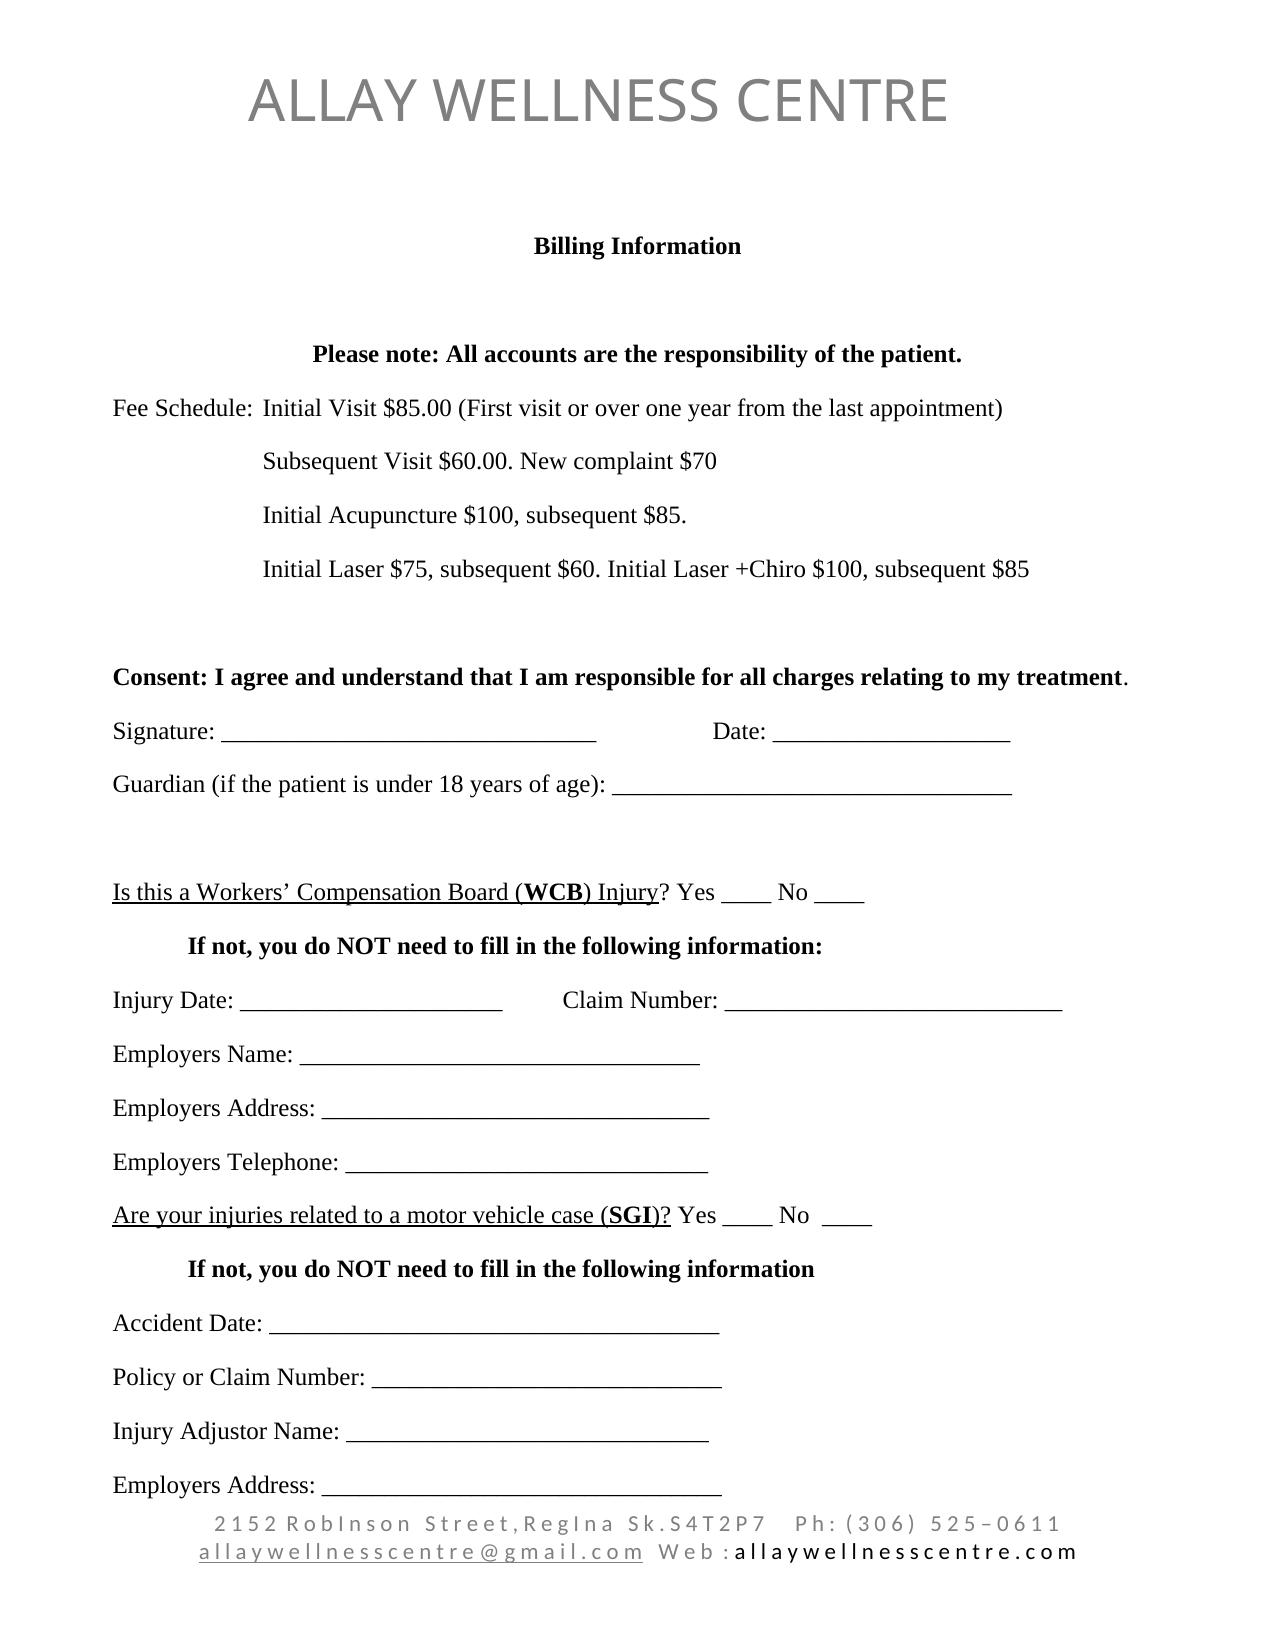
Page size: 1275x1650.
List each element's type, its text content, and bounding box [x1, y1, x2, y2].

text Employers Address: ________________________________ [112, 1470, 1163, 1498]
text If not, you do NOT need to fill in the following information: [112, 931, 1163, 960]
text Guardian (if the patient is under 18 years of age): ________________________________ [112, 769, 1163, 798]
text Consent: I agree and understand that I am responsible for all charges relating to my treatment. [112, 662, 1163, 691]
text Policy or Claim Number: ____________________________ [112, 1362, 1163, 1391]
text Is this a Workers’ Compensation Board (WCB) Injury? Yes ____ No ____ [112, 877, 1163, 906]
text If not, you do NOT need to fill in the following information [112, 1254, 1163, 1283]
text Fee Schedule: Initial Visit $85.00 (First visit or over one year from the last appointment) [112, 393, 1163, 421]
text Employers Name: ________________________________ [112, 1039, 1163, 1068]
text Employers Telephone: _____________________________ [112, 1147, 1163, 1175]
text Employers Address: _______________________________ [112, 1093, 1163, 1121]
text Are your injuries related to a motor vehicle case (SGI)? Yes ____ No ____ [112, 1200, 1163, 1229]
text Billing Information [112, 231, 1163, 260]
text Signature: ______________________________ Date: ___________________ [112, 716, 1163, 744]
text Accident Date: ____________________________________ [112, 1308, 1163, 1337]
text Initial Laser $75, subsequent $60. Initial Laser +Chiro $100, subsequent $85 [187, 554, 1163, 583]
text Injury Adjustor Name: _____________________________ [112, 1416, 1163, 1444]
text Initial Acupuncture $100, subsequent $85. [187, 500, 1163, 529]
text Subsequent Visit $60.00. New complaint $70 [187, 446, 1163, 475]
text Injury Date: _____________________ Claim Number: ___________________________ [112, 985, 1163, 1014]
text Please note: All accounts are the responsibility of the patient. [112, 339, 1163, 367]
